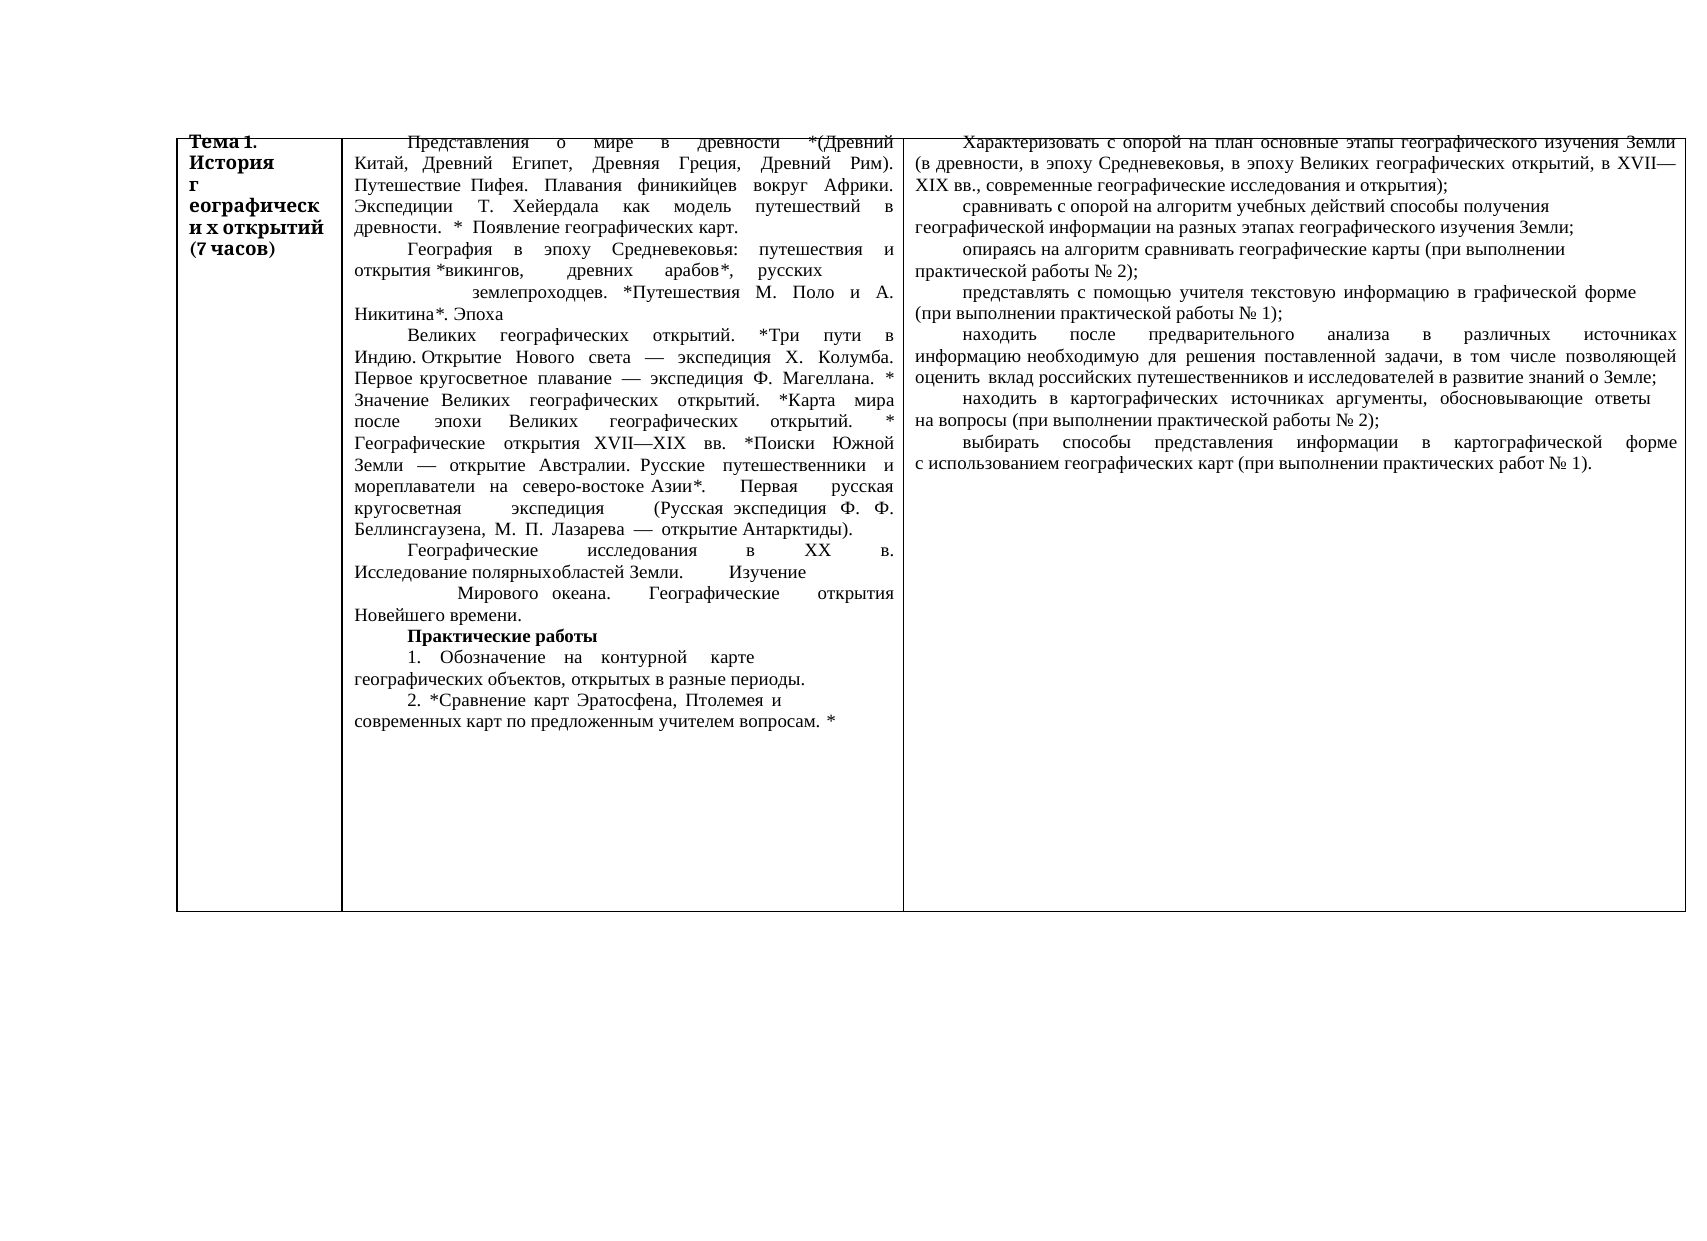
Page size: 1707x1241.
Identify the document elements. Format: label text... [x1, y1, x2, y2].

text 1. Обозначение на контурной карте географических объектов, открытых в разные периоды. [354, 646, 896, 689]
text География в эпоху Средневековья: путешествия и открытия *викингов, древних арабов*, русских землепроходцев. *Путешествия М. Поло и А. Никитина*. Эпоха [354, 238, 894, 324]
text Практические работы [407, 625, 894, 646]
text Представления о мире в древности *(Древний Китай, Древний Египет, Древняя Греция, Древний Рим). Путешествие Пифея. Плавания финикийцев вокруг Африки. Экспедиции Т. Хейердала как модель путешествий в древности. * Появление географических карт. [354, 131, 893, 238]
text представлять с помощью учителя текстовую информацию в графической форме (при выполнении практической работы № 1); [915, 281, 1679, 324]
text Географические исследования в ХХ в. Исследование полярных областей Земли. Изучение Мирового океана. Географические открытия Новейшего времени. [354, 540, 894, 625]
text находить после предварительного анализа в различных источниках информацию необходимую для решения поставленной задачи, в том числе позволяющей оценить вклад российских путешественников и исследователей в развитие знаний о Земле; [915, 324, 1677, 388]
text Великих географических открытий. *Три пути в Индию. Открытие Нового света — экспедиция Х. Колумба. Первое кругосветное плавание — экспедиция Ф. Магеллана. * Значение Великих географических открытий. *Карта мира после эпохи Великих географических открытий. * Географические открытия XVII—XIX вв. *Поиски Южной Земли — открытие Австралии. Русские путешественники и мореплаватели на северо-востоке Азии*. Первая русская кругосветная экспедиция (Русская экспедиция Ф. Ф. Беллинсгаузена, М. П. Лазарева — открытие Антарктиды). [354, 324, 894, 540]
text опираясь на алгоритм сравнивать географические карты (при выполнении практической работы № 2); [915, 238, 1679, 281]
text находить в картографических источниках аргументы, обосновывающие ответы на вопросы (при выполнении практической работы № 2); [915, 388, 1679, 430]
text (7 часов) [189, 239, 329, 261]
text сравнивать с опорой на алгоритм учебных действий способы получения географической информации на разных этапах географического изучения Земли; [915, 195, 1678, 238]
text 2. *Сравнение карт Эратосфена, Птолемея и современных карт по предложенным учителем вопросам. * [354, 689, 896, 732]
text Характеризовать с опорой на план основные этапы географического изучения Земли (в древности, в эпоху Средневековья, в эпоху Великих географических открытий, в XVII—XIX вв., современные географические исследования и открытия); [915, 131, 1676, 195]
text Тема 1. История географически х открытий [189, 131, 331, 239]
text выбирать способы представления информации в картографической форме с использованием географических карт (при выполнении практических работ № 1). [915, 431, 1679, 474]
